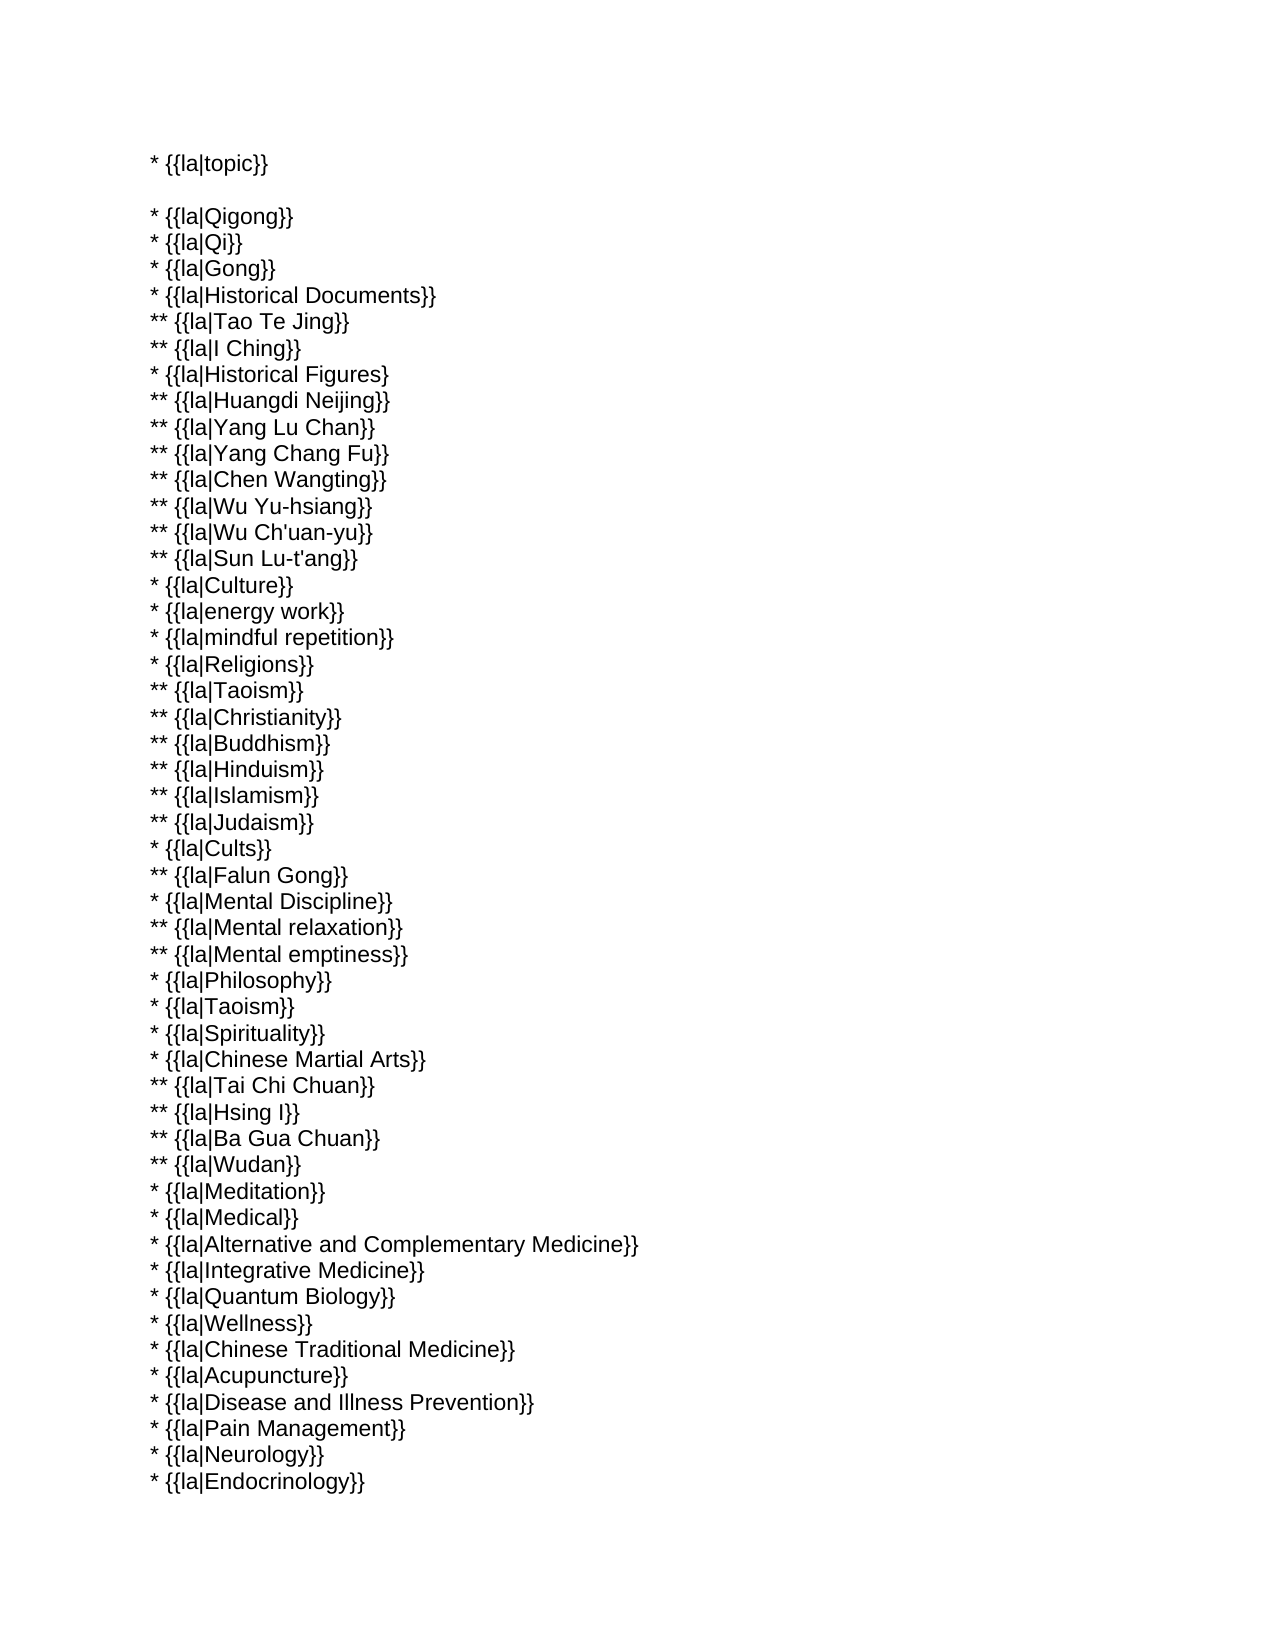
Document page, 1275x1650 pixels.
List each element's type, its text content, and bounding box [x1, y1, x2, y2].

text * {{la|Medical}} [150, 1204, 1125, 1231]
text * {{la|Chinese Traditional Medicine}} [150, 1336, 1125, 1362]
text * {{la|Historical Documents}} [150, 282, 1125, 308]
text ** {{la|Buddhism}} [150, 730, 1125, 756]
text ** {{la|Ba Gua Chuan}} [150, 1125, 1125, 1151]
text ** {{la|Mental emptiness}} [150, 941, 1125, 967]
text * {{la|Historical Figures} [150, 361, 1125, 387]
text ** {{la|Yang Chang Fu}} [150, 440, 1125, 466]
text ** {{la|Wudan}} [150, 1151, 1125, 1178]
text * {{la|Religions}} [150, 651, 1125, 677]
text * {{la|Pain Management}} [150, 1415, 1125, 1441]
text ** {{la|Hinduism}} [150, 756, 1125, 782]
text ** {{la|Sun Lu-t'ang}} [150, 545, 1125, 572]
text ** {{la|I Ching}} [150, 334, 1125, 361]
text ** {{la|Mental relaxation}} [150, 914, 1125, 941]
text * {{la|energy work}} [150, 598, 1125, 624]
text ** {{la|Yang Lu Chan}} [150, 413, 1125, 440]
text * {{la|Qigong}} [150, 203, 1125, 229]
text ** {{la|Judaism}} [150, 809, 1125, 835]
text * {{la|Alternative and Complementary Medicine}} [150, 1231, 1125, 1257]
text * {{la|Endocrinology}} [150, 1468, 1125, 1494]
text * {{la|Meditation}} [150, 1178, 1125, 1204]
text * {{la|Mental Discipline}} [150, 888, 1125, 914]
text ** {{la|Tao Te Jing}} [150, 308, 1125, 334]
text * {{la|Neurology}} [150, 1441, 1125, 1468]
text ** {{la|Wu Yu-hsiang}} [150, 493, 1125, 519]
text ** {{la|Chen Wangting}} [150, 466, 1125, 493]
text * {{la|topic}} [150, 150, 1125, 176]
text * {{la|Wellness}} [150, 1309, 1125, 1336]
text * {{la|mindful repetition}} [150, 624, 1125, 651]
text * {{la|Qi}} [150, 229, 1125, 255]
text ** {{la|Wu Ch'uan-yu}} [150, 519, 1125, 545]
text ** {{la|Christianity}} [150, 703, 1125, 730]
text * {{la|Disease and Illness Prevention}} [150, 1389, 1125, 1415]
text * {{la|Cults}} [150, 835, 1125, 862]
text ** {{la|Falun Gong}} [150, 862, 1125, 888]
text * {{la|Culture}} [150, 572, 1125, 598]
text * {{la|Acupuncture}} [150, 1362, 1125, 1389]
text * {{la|Integrative Medicine}} [150, 1257, 1125, 1283]
text ** {{la|Islamism}} [150, 782, 1125, 809]
text * {{la|Philosophy}} [150, 967, 1125, 993]
text * {{la|Taoism}} [150, 993, 1125, 1020]
text * {{la|Quantum Biology}} [150, 1283, 1125, 1309]
text ** {{la|Taoism}} [150, 677, 1125, 703]
text * {{la|Gong}} [150, 255, 1125, 282]
text ** {{la|Tai Chi Chuan}} [150, 1072, 1125, 1099]
text ** {{la|Huangdi Neijing}} [150, 387, 1125, 413]
text * {{la|Spirituality}} [150, 1020, 1125, 1046]
text ** {{la|Hsing I}} [150, 1099, 1125, 1125]
text * {{la|Chinese Martial Arts}} [150, 1046, 1125, 1072]
